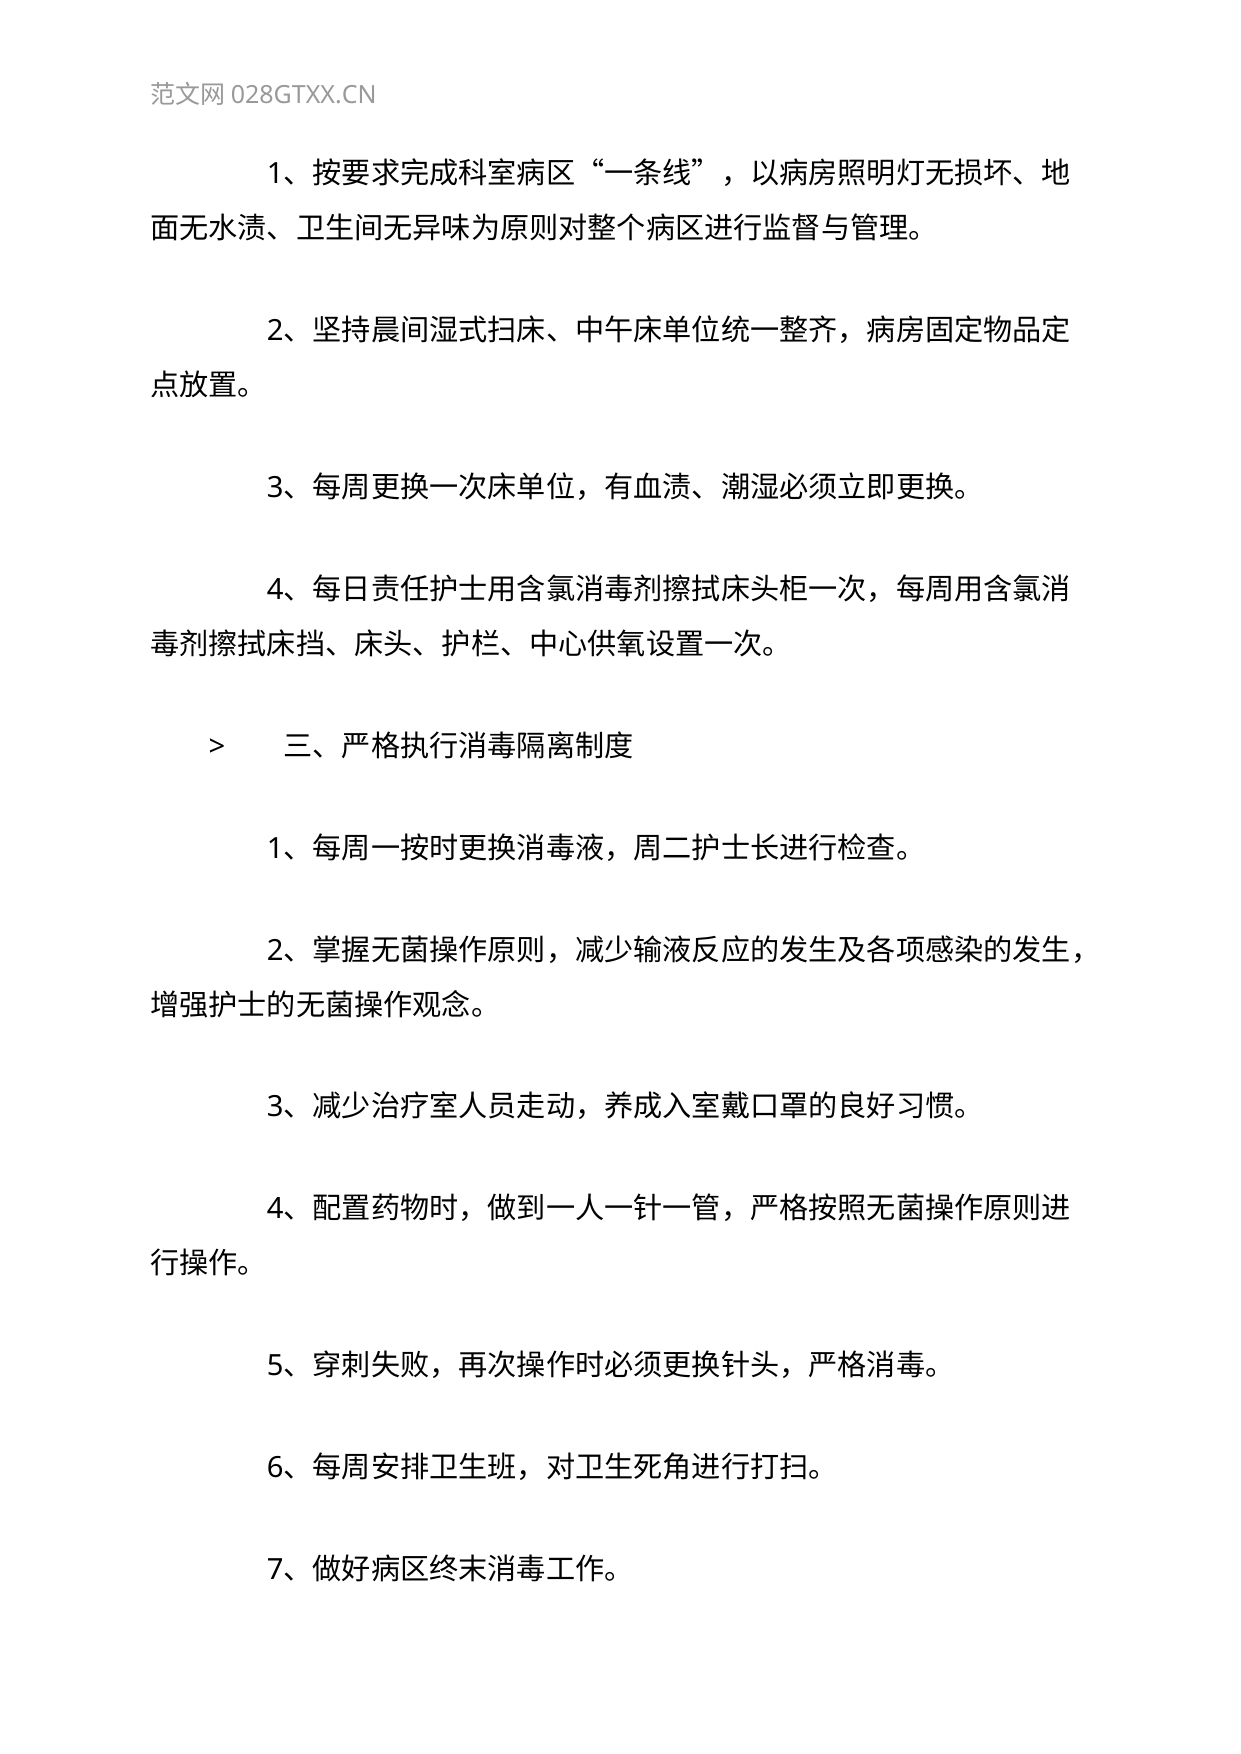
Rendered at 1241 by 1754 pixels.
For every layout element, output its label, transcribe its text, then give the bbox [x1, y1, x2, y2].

text 5、穿刺失败，再次操作时必须更换针头，严格消毒。 [150, 1342, 1090, 1384]
text 6、每周安排卫生班，对卫生死角进行打扫。 [150, 1444, 1090, 1486]
text 2、坚持晨间湿式扫床、中午床单位统一整齐，病房固定物品定点放置。 [150, 307, 1090, 404]
text 4、配置药物时，做到一人一针一管，严格按照无菌操作原则进行操作。 [150, 1185, 1090, 1282]
text 2、掌握无菌操作原则，减少输液反应的发生及各项感染的发生，增强护士的无菌操作观念。 [150, 926, 1090, 1023]
text 7、做好病区终末消毒工作。 [150, 1546, 1090, 1588]
text 3、减少治疗室人员走动，养成入室戴口罩的良好习惯。 [150, 1083, 1090, 1125]
text 1、按要求完成科室病区“一条线”，以病房照明灯无损坏、地面无水渍、卫生间无异味为原则对整个病区进行监督与管理。 [150, 150, 1090, 247]
text > 三、严格执行消毒隔离制度 [150, 722, 1090, 765]
text 1、每周一按时更换消毒液，周二护士长进行检查。 [150, 824, 1090, 867]
text 4、每日责任护士用含氯消毒剂擦拭床头柜一次，每周用含氯消毒剂擦拭床挡、床头、护栏、中心供氧设置一次。 [150, 566, 1090, 663]
text 3、每周更换一次床单位，有血渍、潮湿必须立即更换。 [150, 463, 1090, 506]
